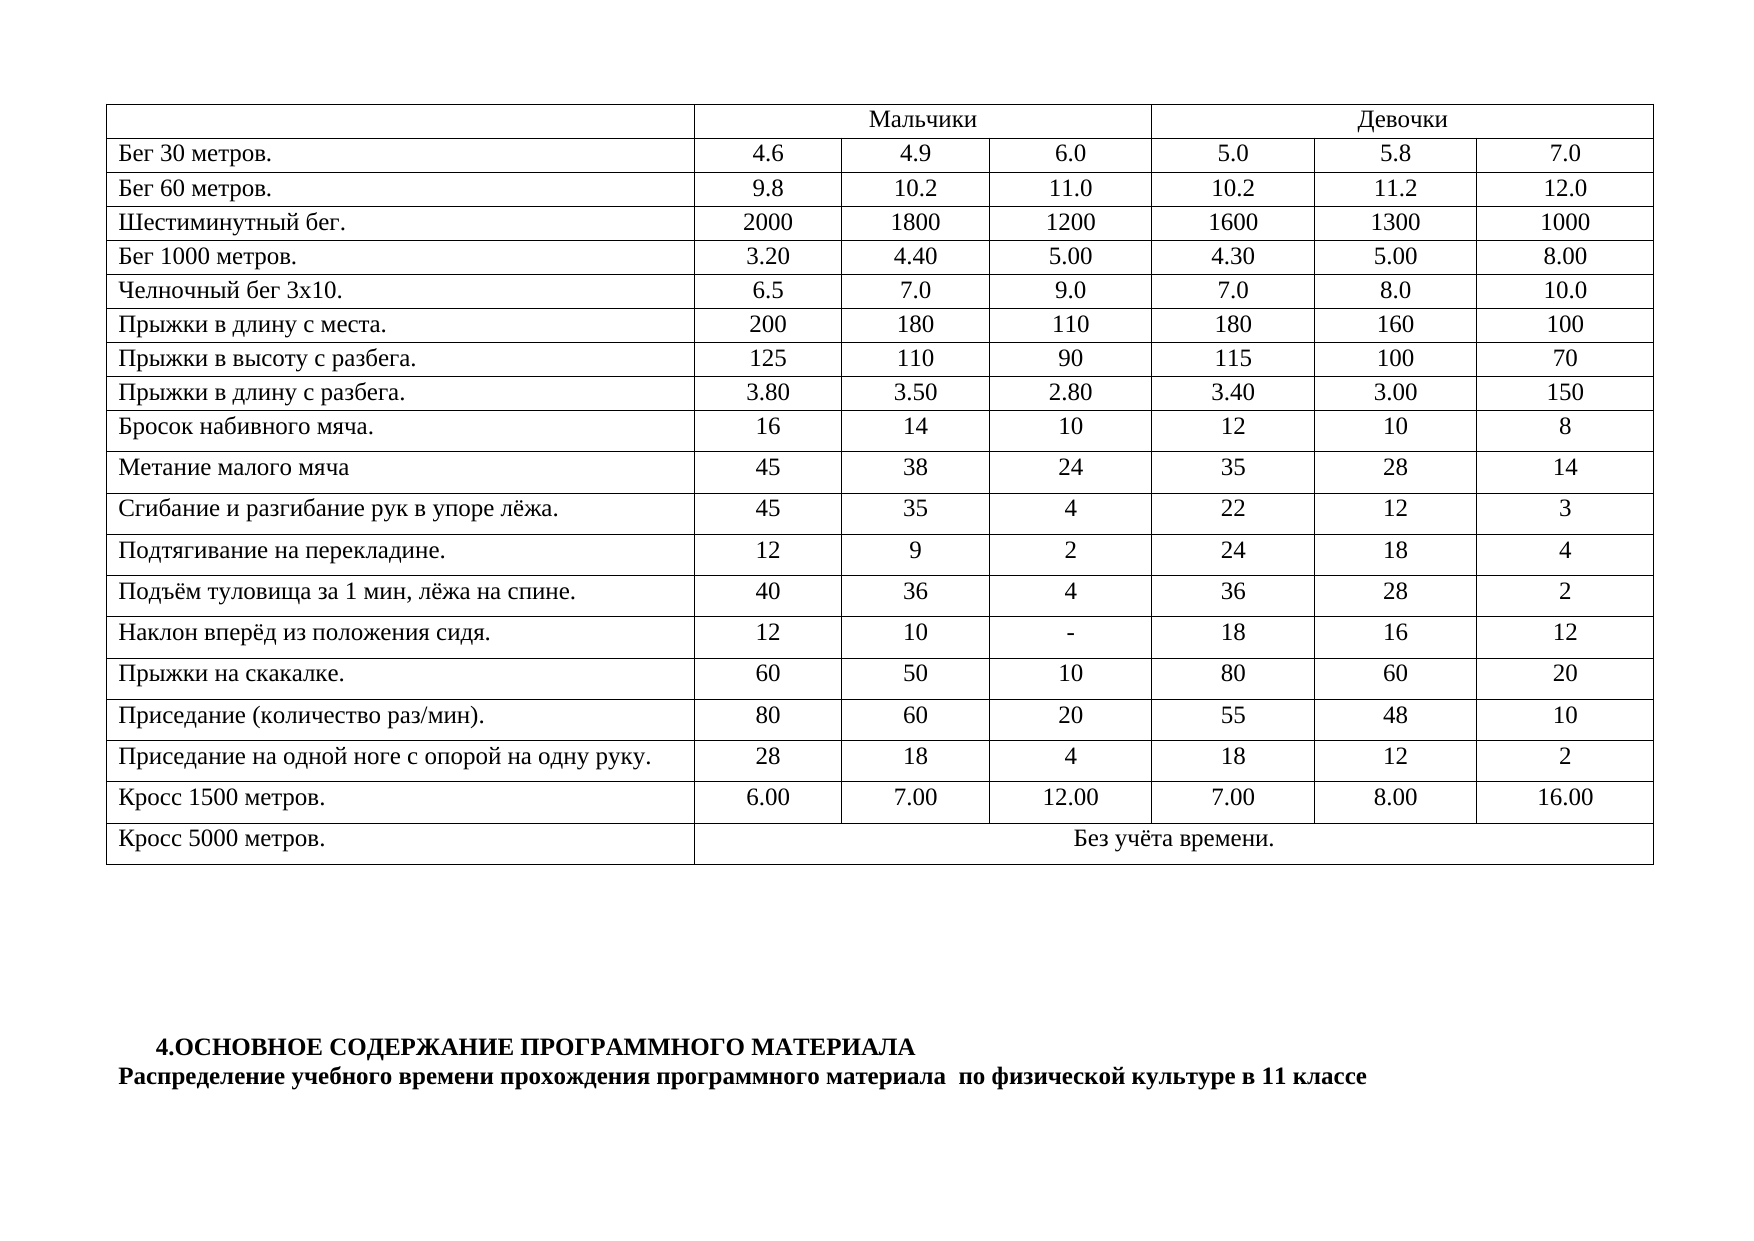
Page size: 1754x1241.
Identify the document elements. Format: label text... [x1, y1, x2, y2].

table_cell 10 [1315, 411, 1476, 451]
table_cell 28 [1315, 452, 1476, 492]
table_cell 24 [990, 452, 1151, 492]
table_cell Прыжки в длину с места. [107, 309, 694, 342]
table_cell Прыжки в длину с разбега. [107, 377, 694, 410]
table_cell 36 [842, 576, 989, 616]
table_cell 10.2 [1152, 173, 1314, 206]
table_cell Подтягивание на перекладине. [107, 535, 694, 575]
text Распределение учебного времени прохождения программного материала по физической культуре в 11 классе [118, 1061, 1636, 1090]
table_cell 12 [1152, 411, 1314, 451]
table_cell 10 [990, 659, 1151, 699]
table_cell 12.00 [990, 782, 1151, 822]
table_cell 18 [842, 741, 989, 781]
table_cell - [990, 617, 1151, 657]
table_cell 1800 [842, 207, 989, 240]
table_cell 7.00 [842, 782, 989, 822]
table_cell 12 [1477, 617, 1653, 657]
table_cell 10 [990, 411, 1151, 451]
table_cell 16.00 [1477, 782, 1653, 822]
table_cell 90 [990, 343, 1151, 376]
table_cell 60 [1315, 659, 1476, 699]
table_cell 4.40 [842, 241, 989, 274]
table_cell 12 [695, 617, 841, 657]
table_cell Шестиминутный бег. [107, 207, 694, 240]
table_cell 150 [1477, 377, 1653, 410]
text 4.ОСНОВНОЕ СОДЕРЖАНИЕ ПРОГРАММНОГО МАТЕРИАЛА [156, 1032, 1595, 1061]
table_cell 60 [842, 700, 989, 740]
table_cell Кросс 1500 метров. [107, 782, 694, 822]
table_cell 40 [695, 576, 841, 616]
table_cell 1600 [1152, 207, 1314, 240]
table_cell Сгибание и разгибание рук в упоре лёжа. [107, 494, 694, 534]
table_cell 16 [695, 411, 841, 451]
table_cell 4 [990, 494, 1151, 534]
table_cell 4.6 [695, 139, 841, 172]
table_cell 8.00 [1315, 782, 1476, 822]
table_cell 7.0 [842, 275, 989, 308]
table_cell 45 [695, 494, 841, 534]
table_cell 24 [1152, 535, 1314, 575]
table_cell 18 [1315, 535, 1476, 575]
table_cell 8 [1477, 411, 1653, 451]
table_cell Прыжки на скакалке. [107, 659, 694, 699]
table_cell 1200 [990, 207, 1151, 240]
table_cell Мальчики [695, 105, 1151, 137]
table_cell 1000 [1477, 207, 1653, 240]
table_cell 20 [990, 700, 1151, 740]
table_cell 38 [842, 452, 989, 492]
table_cell 4.9 [842, 139, 989, 172]
table_cell 7.00 [1152, 782, 1314, 822]
table_cell 45 [695, 452, 841, 492]
table_cell 180 [1152, 309, 1314, 342]
table_cell 160 [1315, 309, 1476, 342]
table_cell 9.8 [695, 173, 841, 206]
table_cell 2 [1477, 576, 1653, 616]
table_cell 100 [1315, 343, 1476, 376]
table_cell Бег 30 метров. [107, 139, 694, 172]
table_cell 12 [1315, 741, 1476, 781]
table_cell 12.0 [1477, 173, 1653, 206]
table_cell 2 [1477, 741, 1653, 781]
table_cell 8.00 [1477, 241, 1653, 274]
table_cell 11.0 [990, 173, 1151, 206]
table_cell 6.5 [695, 275, 841, 308]
table_cell 200 [695, 309, 841, 342]
table_cell Бег 60 метров. [107, 173, 694, 206]
table_cell 4 [990, 741, 1151, 781]
table_cell 4.30 [1152, 241, 1314, 274]
table_cell 4 [1477, 535, 1653, 575]
table_cell 3.50 [842, 377, 989, 410]
table_cell 1300 [1315, 207, 1476, 240]
table_cell 4 [990, 576, 1151, 616]
table_cell 48 [1315, 700, 1476, 740]
table_cell 28 [695, 741, 841, 781]
table_cell 35 [842, 494, 989, 534]
table_cell 80 [1152, 659, 1314, 699]
table_cell 3.80 [695, 377, 841, 410]
table_cell 3.40 [1152, 377, 1314, 410]
table_cell 6.00 [695, 782, 841, 822]
table_cell Метание малого мяча [107, 452, 694, 492]
table_cell 10.0 [1477, 275, 1653, 308]
table_cell 70 [1477, 343, 1653, 376]
table_cell 3 [1477, 494, 1653, 534]
table_cell 55 [1152, 700, 1314, 740]
table_cell Подъём туловища за 1 мин, лёжа на спине. [107, 576, 694, 616]
table_cell Приседание (количество раз/мин). [107, 700, 694, 740]
table_cell 14 [842, 411, 989, 451]
table_cell Челночный бег 3х10. [107, 275, 694, 308]
table_cell Кросс 5000 метров. [107, 824, 694, 864]
table_cell 5.00 [1315, 241, 1476, 274]
table_cell 5.8 [1315, 139, 1476, 172]
table_cell 28 [1315, 576, 1476, 616]
table_cell 22 [1152, 494, 1314, 534]
table_cell 80 [695, 700, 841, 740]
table_cell 50 [842, 659, 989, 699]
table_cell 18 [1152, 741, 1314, 781]
table_cell 125 [695, 343, 841, 376]
table_cell 35 [1152, 452, 1314, 492]
table_cell 6.0 [990, 139, 1151, 172]
table_cell 2 [990, 535, 1151, 575]
table_cell 12 [1315, 494, 1476, 534]
table_cell 10 [842, 617, 989, 657]
table_cell 9 [842, 535, 989, 575]
table_cell 60 [695, 659, 841, 699]
table_cell Бег 1000 метров. [107, 241, 694, 274]
table_cell 9.0 [990, 275, 1151, 308]
table_cell 5.0 [1152, 139, 1314, 172]
table_cell 20 [1477, 659, 1653, 699]
table_cell 5.00 [990, 241, 1151, 274]
table_cell 3.00 [1315, 377, 1476, 410]
table_cell 2000 [695, 207, 841, 240]
table_cell 8.0 [1315, 275, 1476, 308]
table_cell 16 [1315, 617, 1476, 657]
table_cell 36 [1152, 576, 1314, 616]
table_cell Бросок набивного мяча. [107, 411, 694, 451]
table_cell 115 [1152, 343, 1314, 376]
table_cell 100 [1477, 309, 1653, 342]
table_cell Наклон вперёд из положения сидя. [107, 617, 694, 657]
table_cell 10.2 [842, 173, 989, 206]
table_cell 18 [1152, 617, 1314, 657]
table_cell Приседание на одной ноге с опорой на одну руку. [107, 741, 694, 781]
table_cell Без учёта времени. [695, 824, 1653, 864]
table_cell 12 [695, 535, 841, 575]
table_cell 10 [1477, 700, 1653, 740]
table_cell 2.80 [990, 377, 1151, 410]
table_cell 14 [1477, 452, 1653, 492]
table_cell 110 [990, 309, 1151, 342]
table_cell Девочки [1152, 105, 1653, 137]
table_cell 180 [842, 309, 989, 342]
table_cell 11.2 [1315, 173, 1476, 206]
table_cell 3.20 [695, 241, 841, 274]
table_cell [107, 105, 694, 137]
table_cell 7.0 [1477, 139, 1653, 172]
table_cell Прыжки в высоту с разбега. [107, 343, 694, 376]
table_cell 110 [842, 343, 989, 376]
table_cell 7.0 [1152, 275, 1314, 308]
